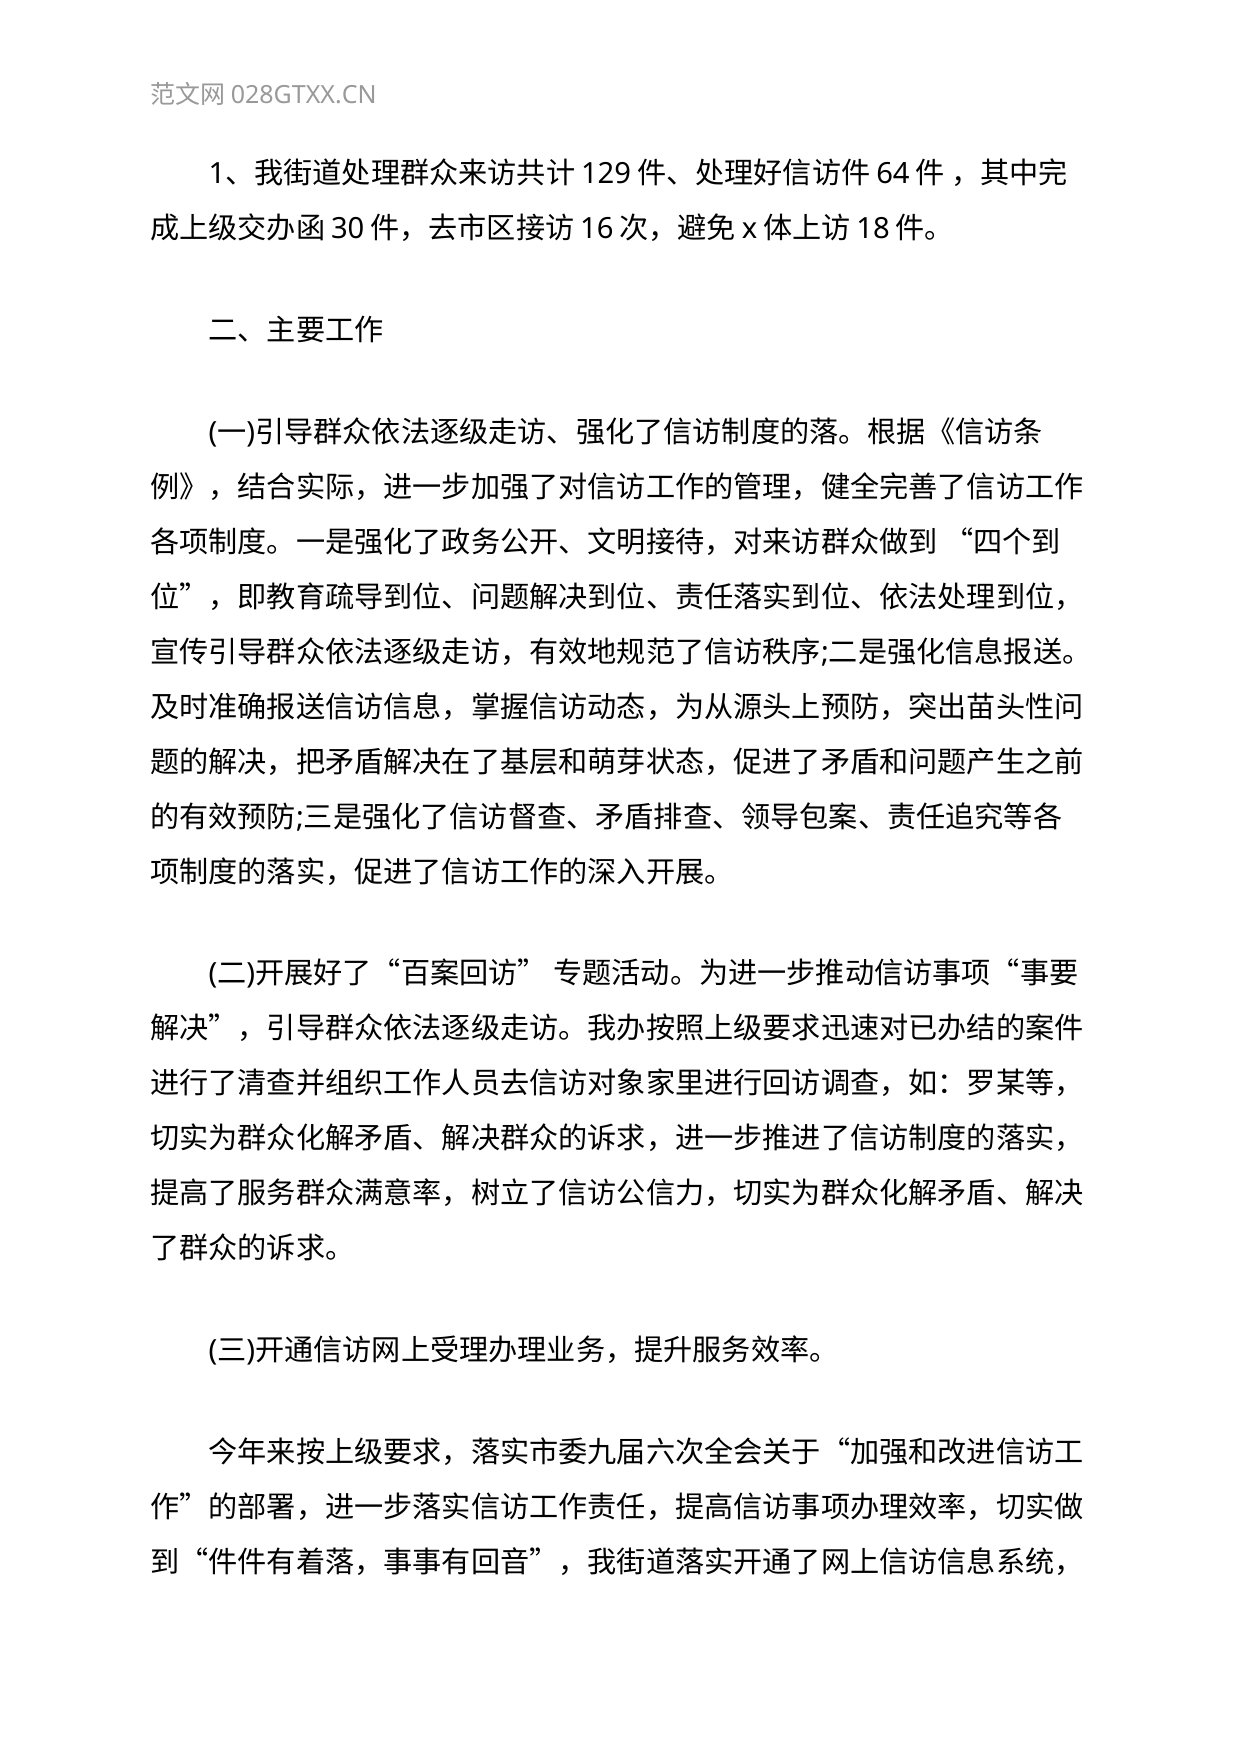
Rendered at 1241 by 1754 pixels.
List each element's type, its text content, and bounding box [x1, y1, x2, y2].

text (二)开展好了“百案回访” 专题活动。为进一步推动信访事项“事要解决”，引导群众依法逐级走访。我办按照上级要求迅速对已办结的案件进行了清查并组织工作人员去信访对象家里进行回访调查，如：罗某等，切实为群众化解矛盾、解决群众的诉求，进一步推进了信访制度的落实，提高了服务群众满意率，树立了信访公信力，切实为群众化解矛盾、解决了群众的诉求。 [150, 950, 1090, 1267]
text (三)开通信访网上受理办理业务，提升服务效率。 [150, 1326, 1090, 1369]
text 二、主要工作 [150, 307, 1090, 349]
text (一)引导群众依法逐级走访、强化了信访制度的落。根据《信访条例》，结合实际，进一步加强了对信访工作的管理，健全完善了信访工作各项制度。一是强化了政务公开、文明接待，对来访群众做到 “四个到位”，即教育疏导到位、问题解决到位、责任落实到位、依法处理到位，宣传引导群众依法逐级走访，有效地规范了信访秩序;二是强化信息报送。及时准确报送信访信息，掌握信访动态，为从源头上预防，突出苗头性问题的解决，把矛盾解决在了基层和萌芽状态，促进了矛盾和问题产生之前的有效预防;三是强化了信访督查、矛盾排查、领导包案、责任追究等各项制度的落实，促进了信访工作的深入开展。 [150, 409, 1090, 891]
text 1、我街道处理群众来访共计129件、处理好信访件64件 ，其中完成上级交办函30件，去市区接访16次，避免x体上访18件。 [150, 150, 1090, 247]
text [150, 1428, 1090, 1580]
